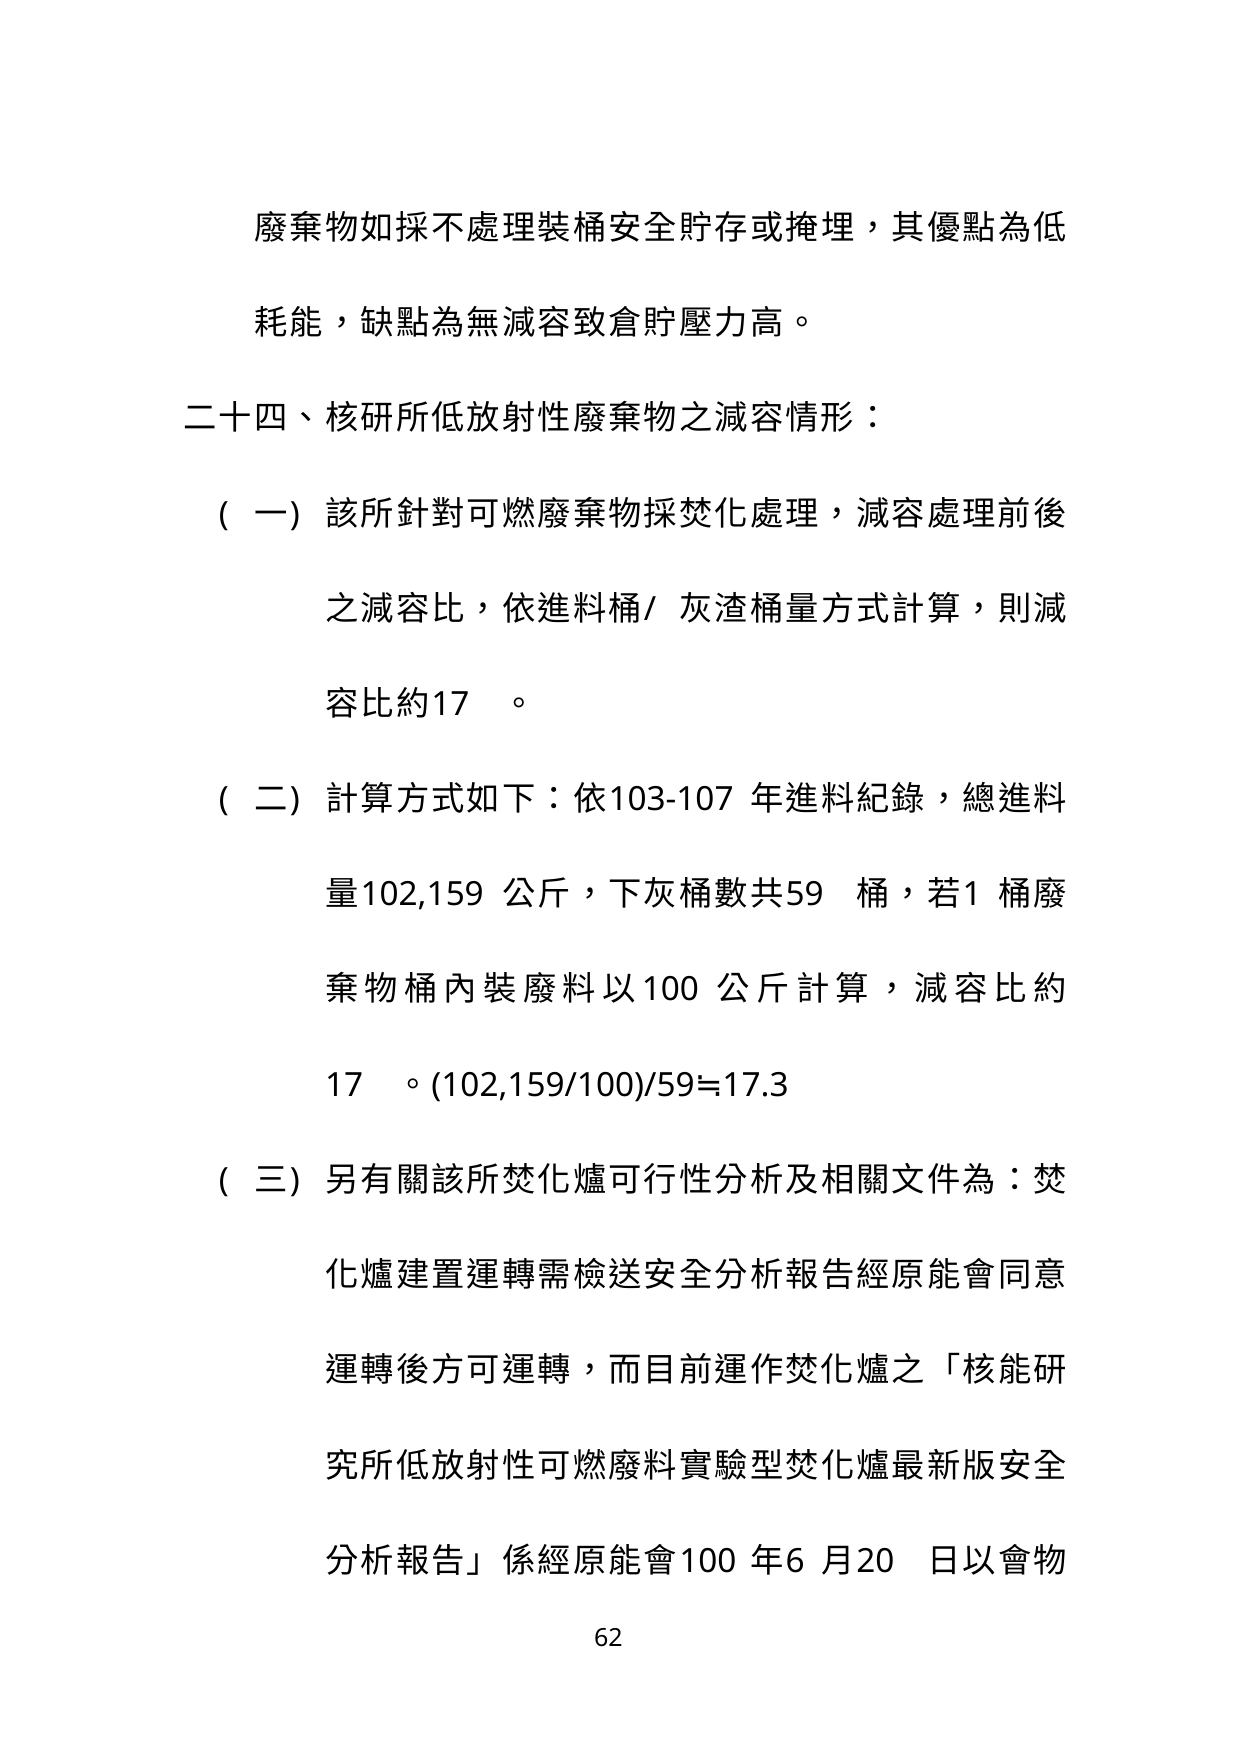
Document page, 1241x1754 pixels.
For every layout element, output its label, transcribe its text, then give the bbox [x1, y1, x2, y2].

subtitle 計算方式如下：依103-107年進料紀錄，總進料量102,159公斤，下灰桶數共59桶，若1桶廢棄物桶內裝廢料以100公斤計算，減容比約17。(102,159/100)/59≒17.3 [219, 748, 1069, 1129]
subtitle 該所針對可燃廢棄物採焚化處理，減容處理前後之減容比，依進料桶/灰渣桶量方式計算，則減容比約17。 [219, 463, 1069, 748]
subtitle 核研所低放射性廢棄物之減容情形： [183, 368, 1069, 463]
subtitle 另有關該所焚化爐可行性分析及相關文件為：焚化爐建置運轉需檢送安全分析報告經原能會同意運轉後方可運轉，而目前運作焚化爐之「核能研究所低放射性可燃廢料實驗型焚化爐最新版安全分析報告」係經原能會100年6月20日以會物字第1000009758號函同意核備。 [219, 1129, 1069, 1605]
